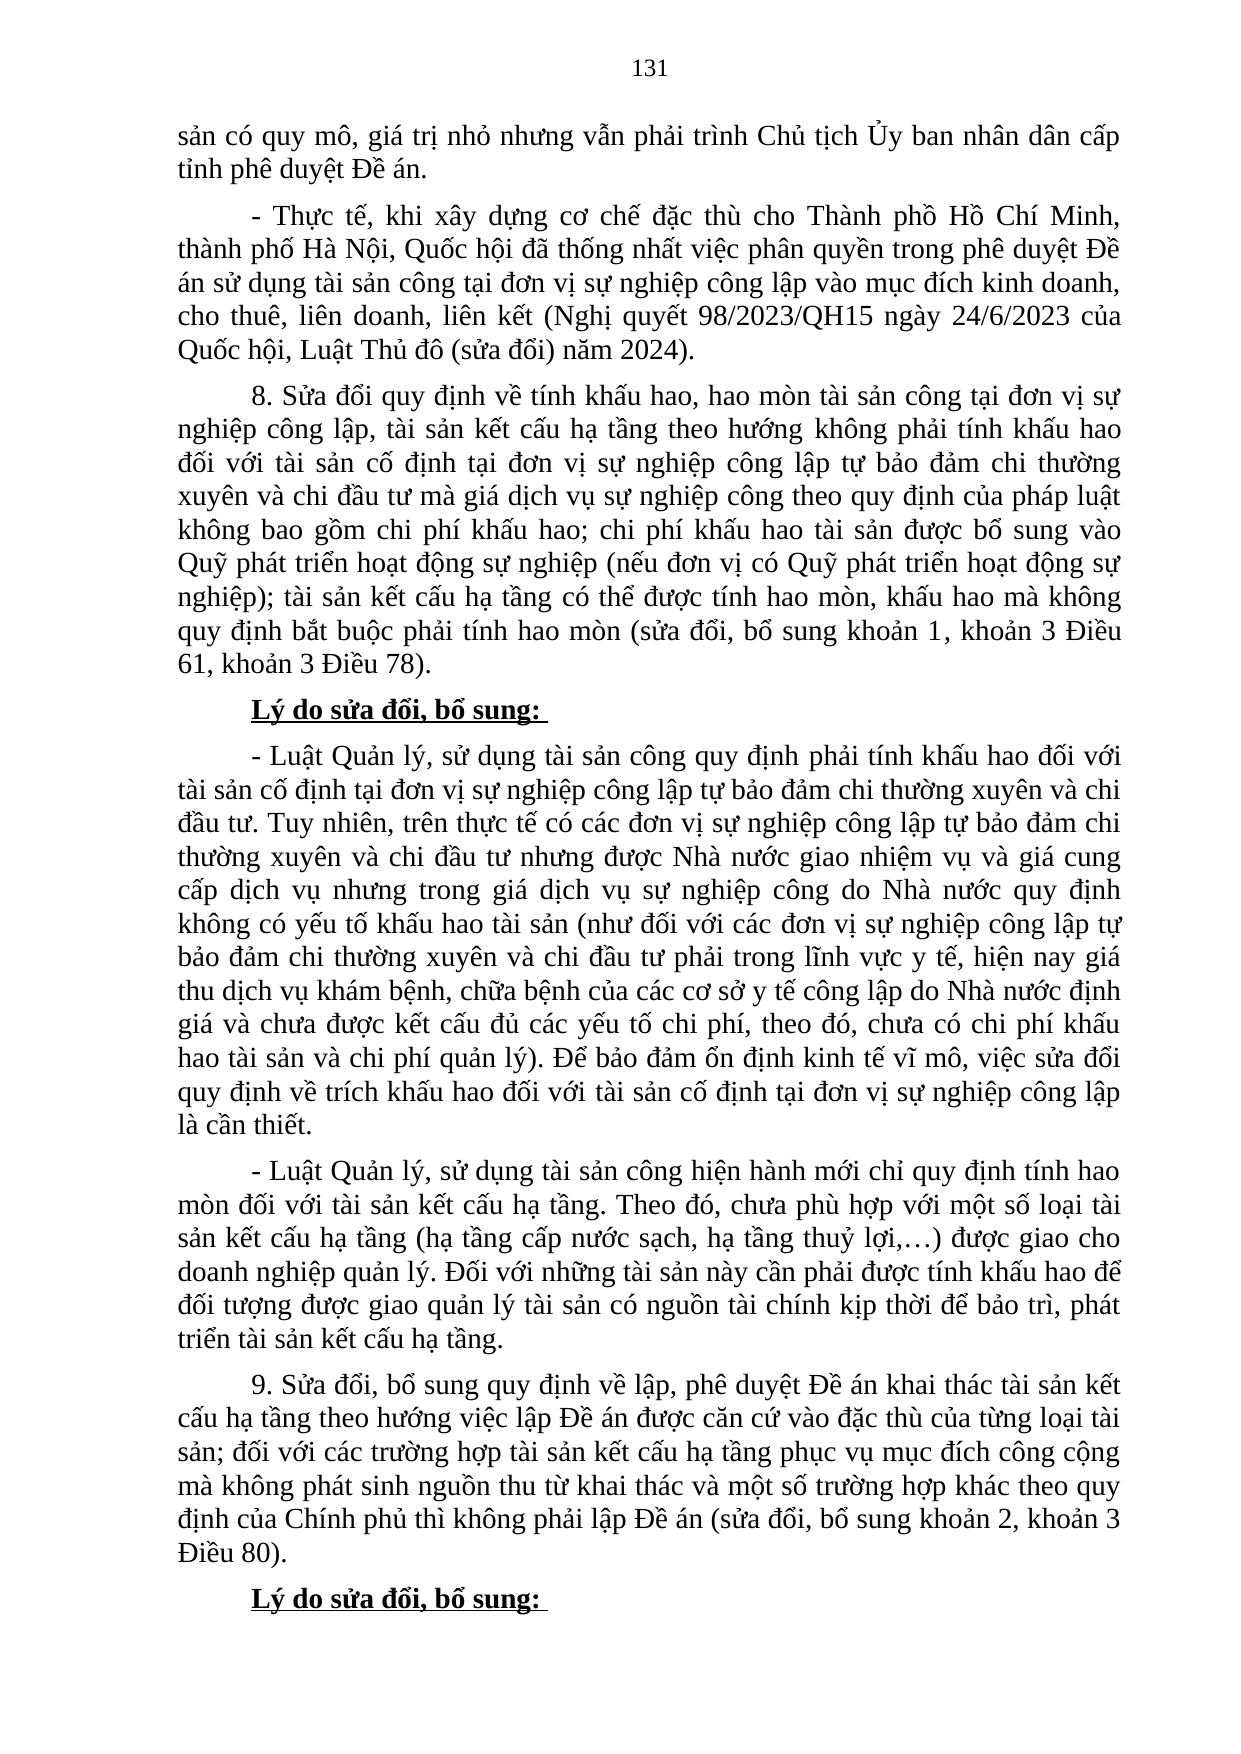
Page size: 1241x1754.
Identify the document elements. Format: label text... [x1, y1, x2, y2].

text Lý do sửa đổi, bổ sung: [177, 1581, 1122, 1614]
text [177, 118, 1122, 185]
text - Thực tế, khi xây dựng cơ chế đặc thù cho Thành phồ Hồ Chí Minh, thành phố Hà Nội, Quốc hội đã thống nhất việc phân quyền trong phê duyệt Đề án sử dụng tài sản công tại đơn vị sự nghiệp công lập vào mục đích kinh doanh, cho thuê, liên doanh, liên kết (Nghị quyết 98/2023/QH15 ngày 24/6/2023 của Quốc hội, Luật Thủ đô (sửa đổi) năm 2024). [177, 198, 1122, 365]
text 8. Sửa đổi quy định về tính khấu hao, hao mòn tài sản công tại đơn vị sự nghiệp công lập, tài sản kết cấu hạ tầng theo hướng không phải tính khấu hao đối với tài sản cố định tại đơn vị sự nghiệp công lập tự bảo đảm chi thường xuyên và chi đầu tư mà giá dịch vụ sự nghiệp công theo quy định của pháp luật không bao gồm chi phí khấu hao; chi phí khấu hao tài sản được bổ sung vào Quỹ phát triển hoạt động sự nghiệp (nếu đơn vị có Quỹ phát triển hoạt động sự nghiệp); tài sản kết cấu hạ tầng có thể được tính hao mòn, khấu hao mà không quy định bắt buộc phải tính hao mòn (sửa đổi, bổ sung khoản 1, khoản 3 Điều 61, khoản 3 Điều 78). [177, 378, 1122, 680]
text - Luật Quản lý, sử dụng tài sản công quy định phải tính khấu hao đối với tài sản cố định tại đơn vị sự nghiệp công lập tự bảo đảm chi thường xuyên và chi đầu tư. Tuy nhiên, trên thực tế có các đơn vị sự nghiệp công lập tự bảo đảm chi thường xuyên và chi đầu tư nhưng được Nhà nước giao nhiệm vụ và giá cung cấp dịch vụ nhưng trong giá dịch vụ sự nghiệp công do Nhà nước quy định không có yếu tố khấu hao tài sản (như đối với các đơn vị sự nghiệp công lập tự bảo đảm chi thường xuyên và chi đầu tư phải trong lĩnh vực y tế, hiện nay giá thu dịch vụ khám bệnh, chữa bệnh của các cơ sở y tế công lập do Nhà nước định giá và chưa được kết cấu đủ các yếu tố chi phí, theo đó, chưa có chi phí khấu hao tài sản và chi phí quản lý). Để bảo đảm ổn định kinh tế vĩ mô, việc sửa đổi quy định về trích khấu hao đối với tài sản cố định tại đơn vị sự nghiệp công lập là cần thiết. [177, 738, 1122, 1141]
text - Luật Quản lý, sử dụng tài sản công hiện hành mới chỉ quy định tính hao mòn đối với tài sản kết cấu hạ tầng. Theo đó, chưa phù hợp với một số loại tài sản kết cấu hạ tầng (hạ tầng cấp nước sạch, hạ tầng thuỷ lợi,…) được giao cho doanh nghiệp quản lý. Đối với những tài sản này cần phải được tính khấu hao để đối tượng được giao quản lý tài sản có nguồn tài chính kịp thời để bảo trì, phát triển tài sản kết cấu hạ tầng. [177, 1153, 1122, 1354]
text 9. Sửa đổi, bổ sung quy định về lập, phê duyệt Đề án khai thác tài sản kết cấu hạ tầng theo hướng việc lập Đề án được căn cứ vào đặc thù của từng loại tài sản; đối với các trường hợp tài sản kết cấu hạ tầng phục vụ mục đích công cộng mà không phát sinh nguồn thu từ khai thác và một số trường hợp khác theo quy định của Chính phủ thì không phải lập Đề án (sửa đổi, bổ sung khoản 2, khoản 3 Điều 80). [177, 1367, 1122, 1568]
text Lý do sửa đổi, bổ sung: [177, 692, 1122, 726]
